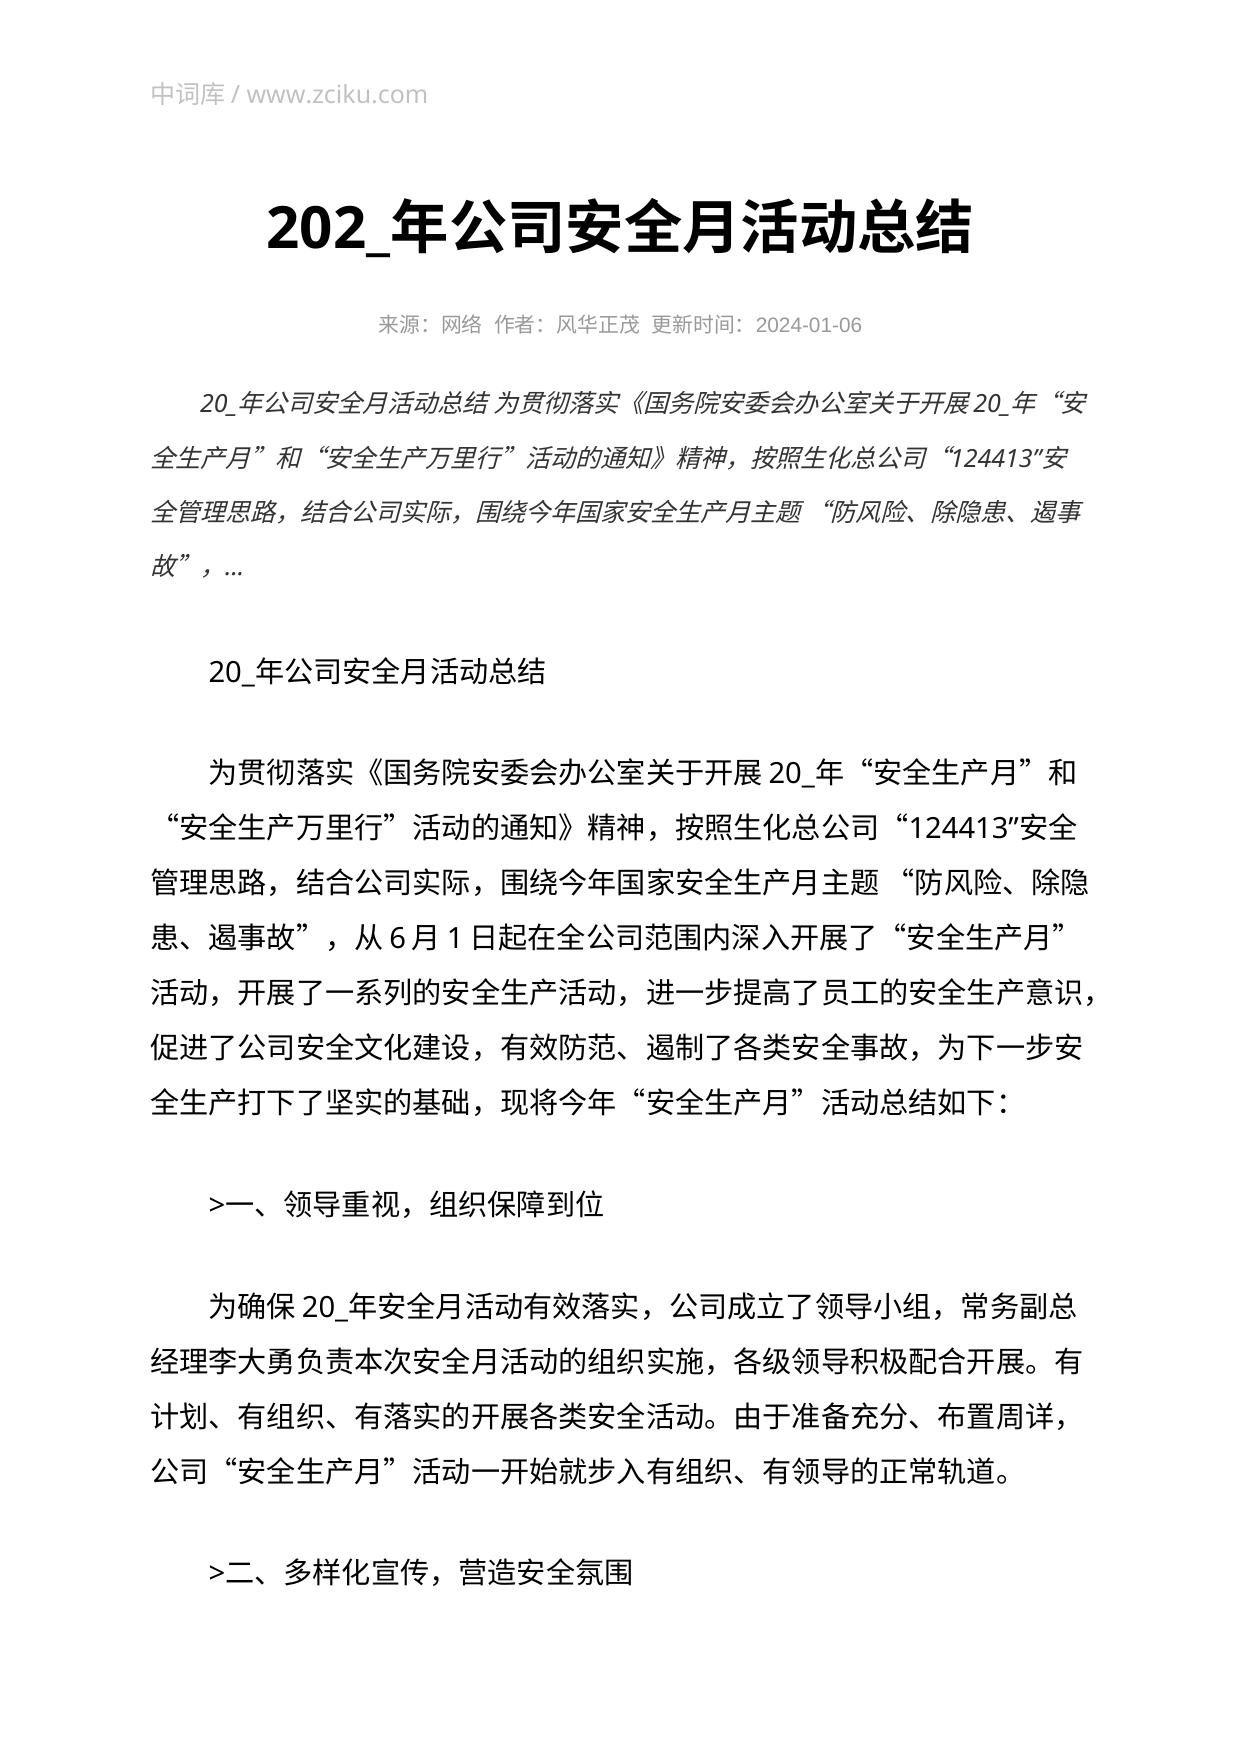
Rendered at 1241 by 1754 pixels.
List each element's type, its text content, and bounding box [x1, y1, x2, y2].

subtitle 202_年公司安全月活动总结 [150, 181, 1090, 266]
text 来源：网络 作者：风华正茂 更新时间：2024-01-06 [150, 313, 1090, 337]
text 20_年公司安全月活动总结 为贯彻落实《国务院安委会办公室关于开展20_年“安全生产月”和“安全生产万里行”活动的通知》精神，按照生化总公司“124413”安全管理思路，结合公司实际，围绕今年国家安全生产月主题 “防风险、除隐患、遏事故”，... [150, 384, 1090, 583]
text 为贯彻落实《国务院安委会办公室关于开展20_年“安全生产月”和“安全生产万里行”活动的通知》精神，按照生化总公司“124413”安全管理思路，结合公司实际，围绕今年国家安全生产月主题 “防风险、除隐患、遏事故”，从6月1日起在全公司范围内深入开展了“安全生产月”活动，开展了一系列的安全生产活动，进一步提高了员工的安全生产意识，促进了公司安全文化建设，有效防范、遏制了各类安全事故，为下一步安全生产打下了坚实的基础，现将今年“安全生产月”活动总结如下： [150, 750, 1090, 1122]
text 为确保20_年安全月活动有效落实，公司成立了领导小组，常务副总经理李大勇负责本次安全月活动的组织实施，各级领导积极配合开展。有计划、有组织、有落实的开展各类安全活动。由于准备充分、布置周详，公司“安全生产月”活动一开始就步入有组织、有领导的正常轨道。 [150, 1283, 1090, 1491]
text >一、领导重视，组织保障到位 [150, 1182, 1090, 1224]
text 20_年公司安全月活动总结 [150, 648, 1090, 691]
text >二、多样化宣传，营造安全氛围 [150, 1550, 1090, 1592]
